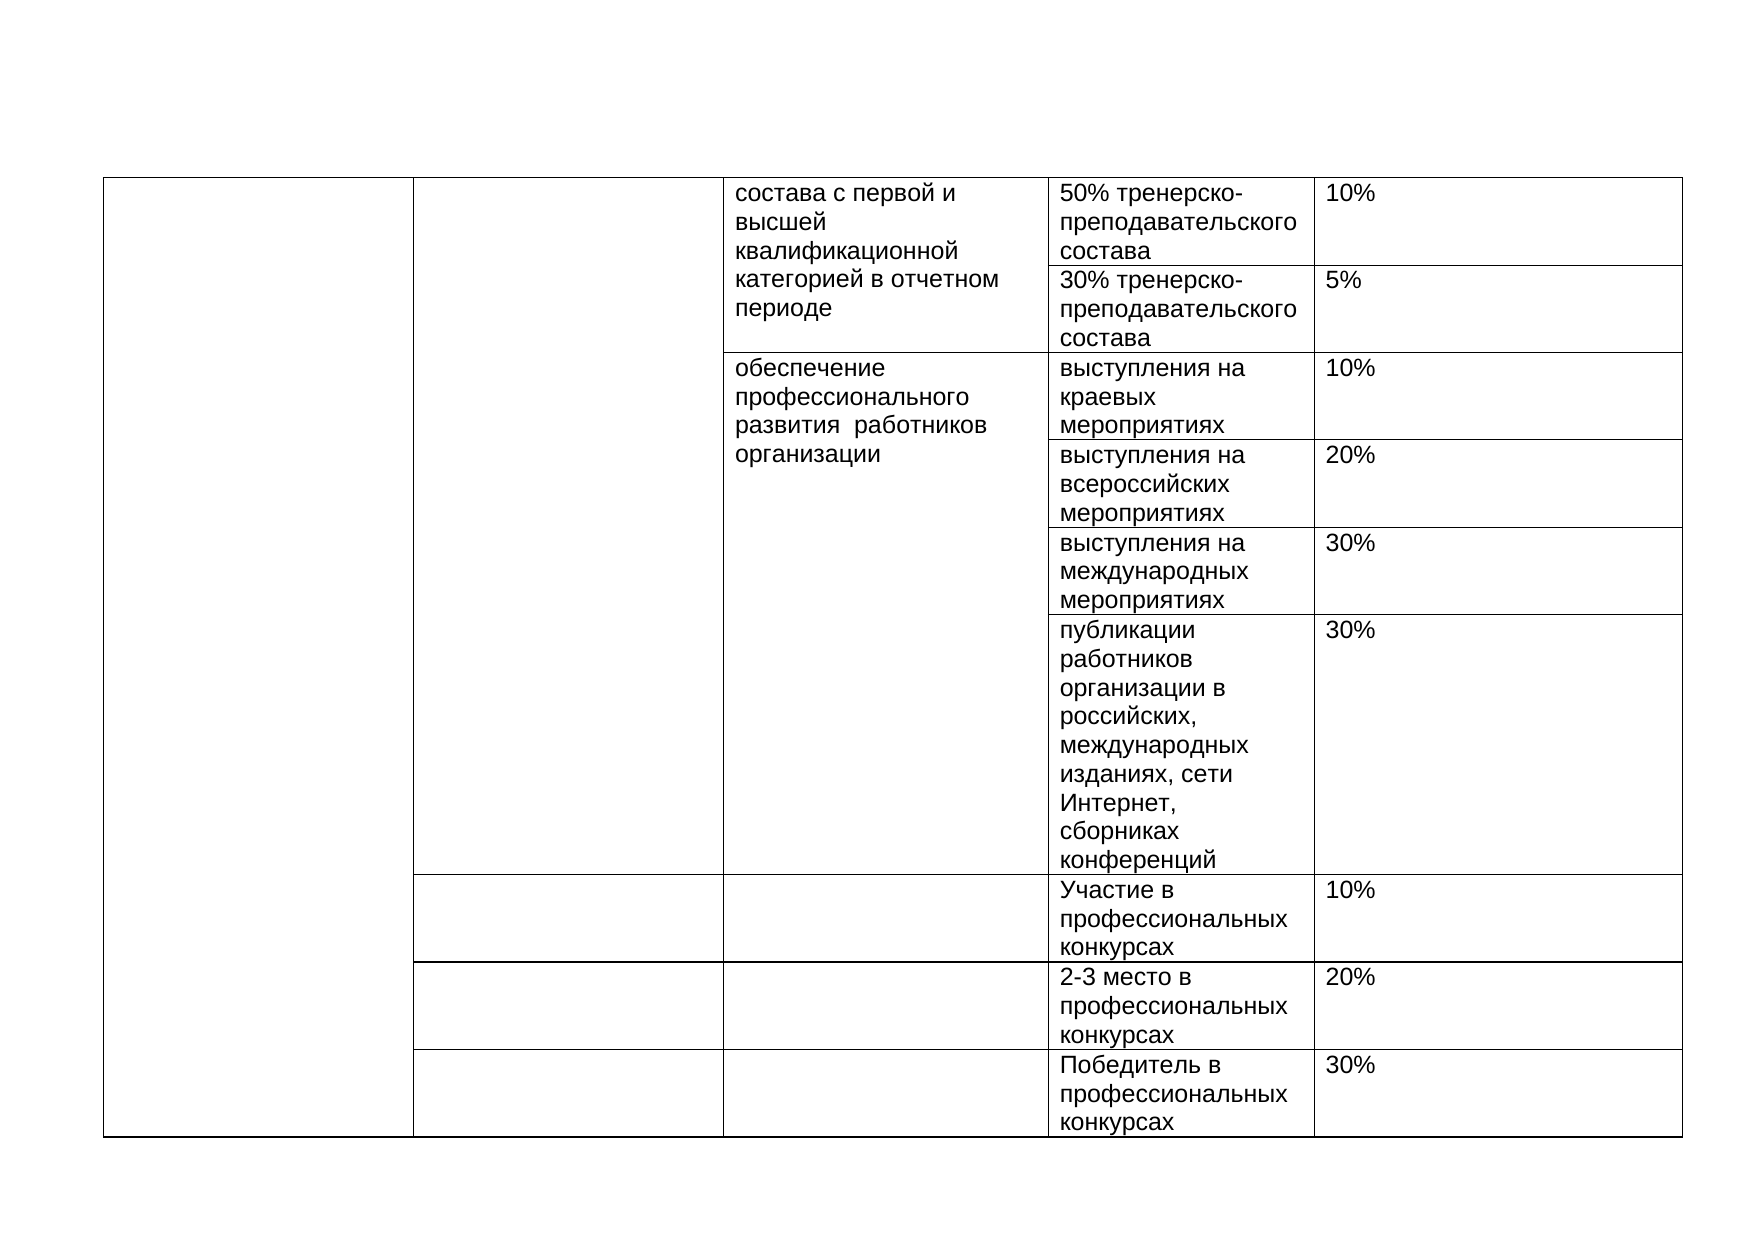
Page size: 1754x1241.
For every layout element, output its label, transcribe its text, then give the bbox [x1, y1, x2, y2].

table_cell 30% [1315, 615, 1682, 874]
table_cell 30% тренерско-преподавательского состава [1049, 266, 1314, 352]
table_cell обеспечение профессионального развития работников организации [724, 353, 1048, 874]
table_cell [724, 963, 1048, 1049]
table_cell 10% [1315, 353, 1682, 439]
table_cell [724, 1050, 1048, 1136]
table_cell [724, 875, 1048, 961]
table_cell публикации работников организации в российских, международных изданиях, сети Интернет, сборниках конференций [1049, 615, 1314, 874]
table_cell 30% [1315, 1050, 1682, 1136]
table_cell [724, 178, 1048, 352]
table_cell 30% [1315, 528, 1682, 614]
table_cell 5% [1315, 266, 1682, 352]
table_cell 2-3 место в профессиональных конкурсах [1049, 963, 1314, 1049]
table_cell выступления на краевых мероприятиях [1049, 353, 1314, 439]
table_cell 10% [1315, 178, 1682, 264]
table_cell выступления на всероссийских мероприятиях [1049, 440, 1314, 527]
table_cell [414, 963, 723, 1049]
table_cell 50% тренерско-преподавательского состава [1049, 178, 1314, 264]
table_cell 10% [1315, 875, 1682, 961]
table_cell Победитель в профессиональных конкурсах [1049, 1050, 1314, 1136]
table_cell выступления на международных мероприятиях [1049, 528, 1314, 614]
table_cell 20% [1315, 440, 1682, 527]
table_cell 20% [1315, 963, 1682, 1049]
table_cell [414, 1050, 723, 1136]
table_cell Участие в профессиональных конкурсах [1049, 875, 1314, 961]
table_cell [414, 875, 723, 961]
